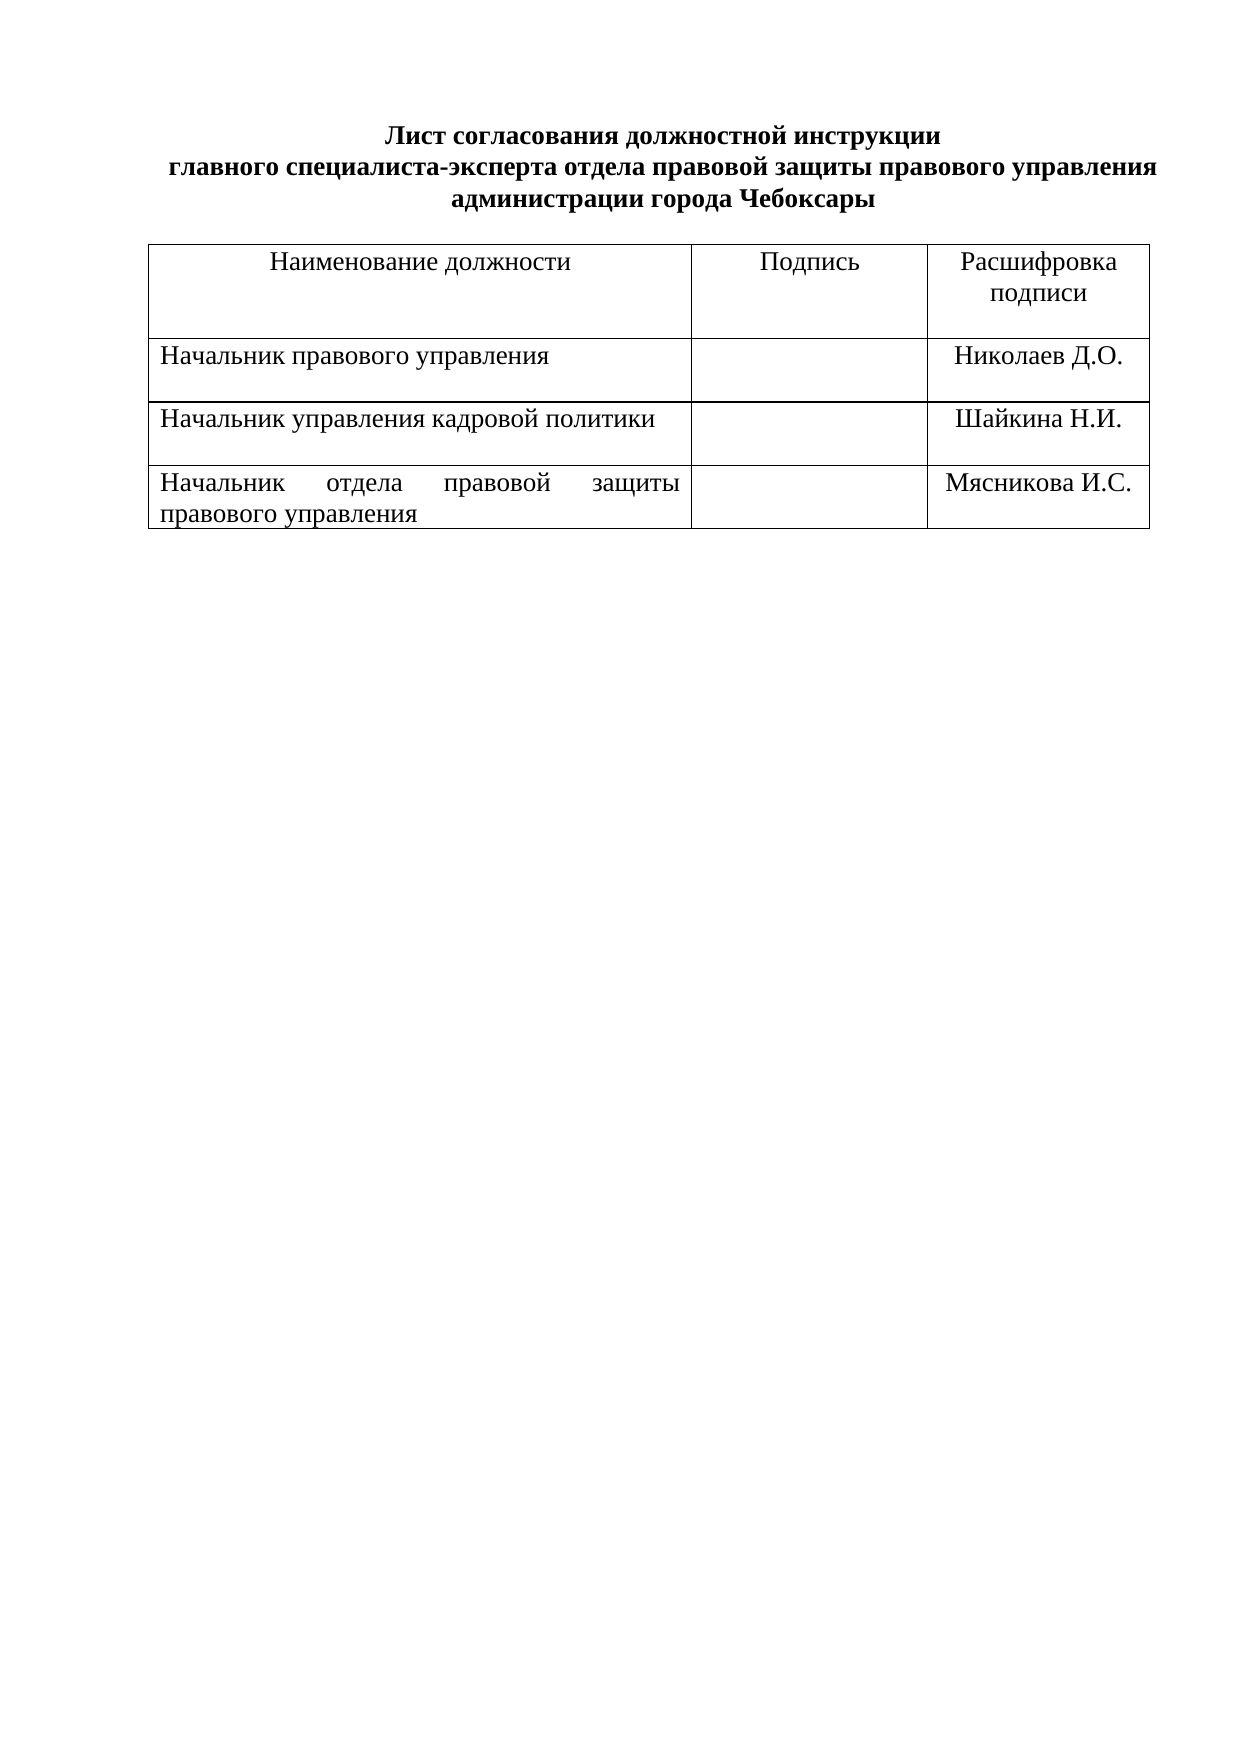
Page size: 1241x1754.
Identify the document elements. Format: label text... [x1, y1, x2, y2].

text администрации города Чебоксары [160, 182, 1166, 213]
table_header Наименование должности [149, 245, 691, 338]
table_header Расшифровка подписи [928, 245, 1149, 338]
table_header Подпись [692, 245, 927, 338]
table_cell Николаев Д.О. [928, 339, 1149, 401]
table_cell Мясникова И.С. [928, 466, 1149, 528]
table_cell Начальник отдела правовой защиты правового управления [149, 466, 691, 528]
table_cell Шайкина Н.И. [928, 403, 1149, 465]
table_cell Начальник правового управления [149, 339, 691, 401]
table_cell [692, 403, 927, 465]
text главного специалиста-эксперта отдела правовой защиты правового управления [160, 151, 1166, 182]
table_cell Начальник управления кадровой политики [149, 403, 691, 465]
table_cell [692, 466, 927, 528]
table_cell [692, 339, 927, 401]
text Лист согласования должностной инструкции [160, 119, 1166, 151]
